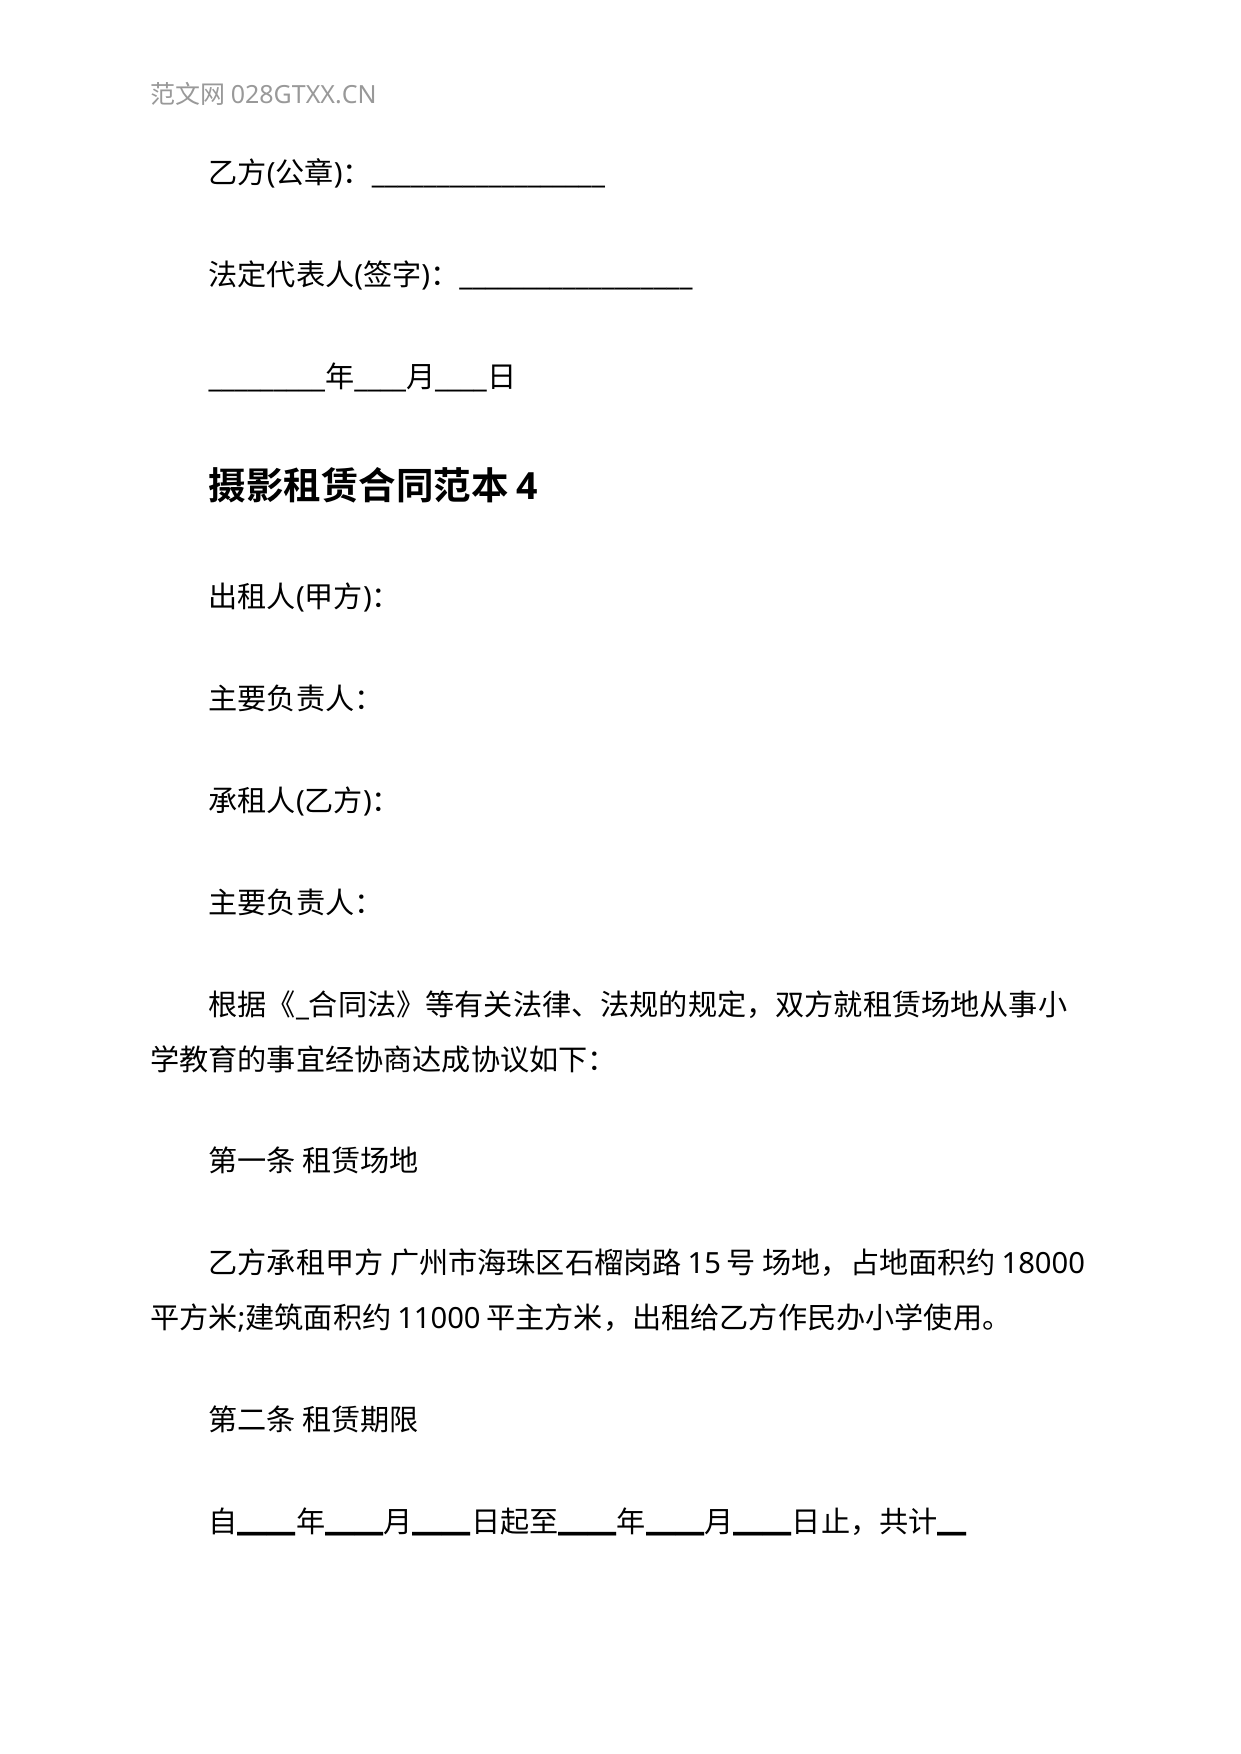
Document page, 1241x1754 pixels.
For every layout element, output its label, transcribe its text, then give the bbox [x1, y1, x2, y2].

text _________年____月____日 [150, 354, 1090, 396]
text 乙方承租甲方 广州市海珠区石榴岗路15号 场地，占地面积约18000平方米;建筑面积约11000平主方米，出租给乙方作民办小学使用。 [150, 1239, 1090, 1337]
text 法定代表人(签字)：__________________ [150, 252, 1090, 294]
text 出租人(甲方)： [150, 573, 1090, 616]
text 乙方(公章)：__________________ [150, 150, 1090, 192]
text 根据《_合同法》等有关法律、法规的规定，双方就租赁场地从事小学教育的事宜经协商达成协议如下： [150, 981, 1090, 1078]
text 承租人(乙方)： [150, 777, 1090, 820]
text 主要负责人： [150, 879, 1090, 922]
text 摄影租赁合同范本4 [150, 456, 1090, 510]
text 自▁▁年▁▁月▁▁日起至▁▁年▁▁月▁▁日止，共计▁ [150, 1498, 1090, 1541]
text 第二条 租赁期限 [150, 1397, 1090, 1439]
text 第一条 租赁场地 [150, 1138, 1090, 1180]
text 主要负责人： [150, 676, 1090, 718]
